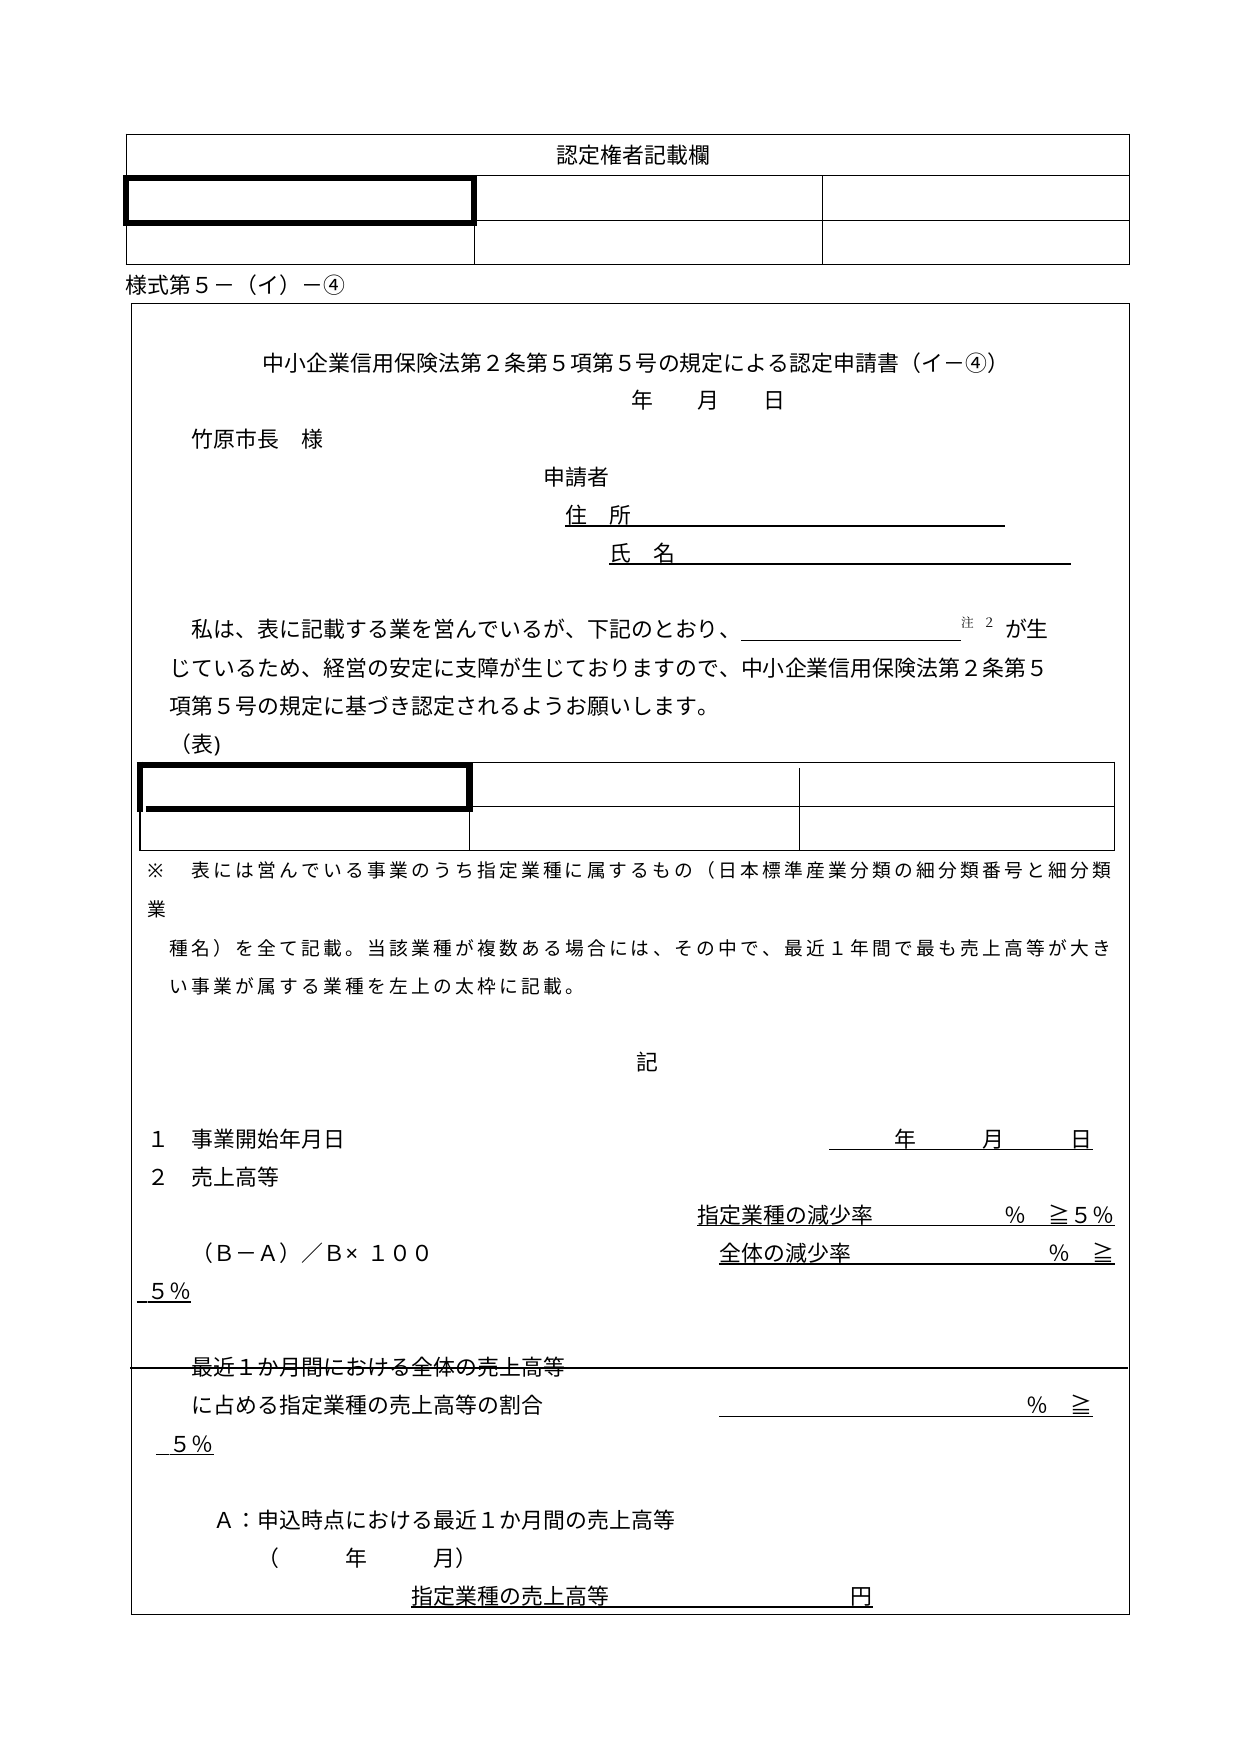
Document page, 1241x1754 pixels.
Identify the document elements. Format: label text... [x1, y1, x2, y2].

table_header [132, 304, 1129, 1614]
table_cell [477, 176, 822, 219]
text 様式第５－（イ）－④ [126, 265, 1114, 303]
table_cell [475, 221, 822, 264]
table_header 認定権者記載欄 [127, 135, 1129, 175]
table_cell [823, 176, 1129, 219]
table_cell [823, 221, 1129, 264]
table_cell [127, 226, 474, 264]
table_cell [129, 181, 471, 219]
